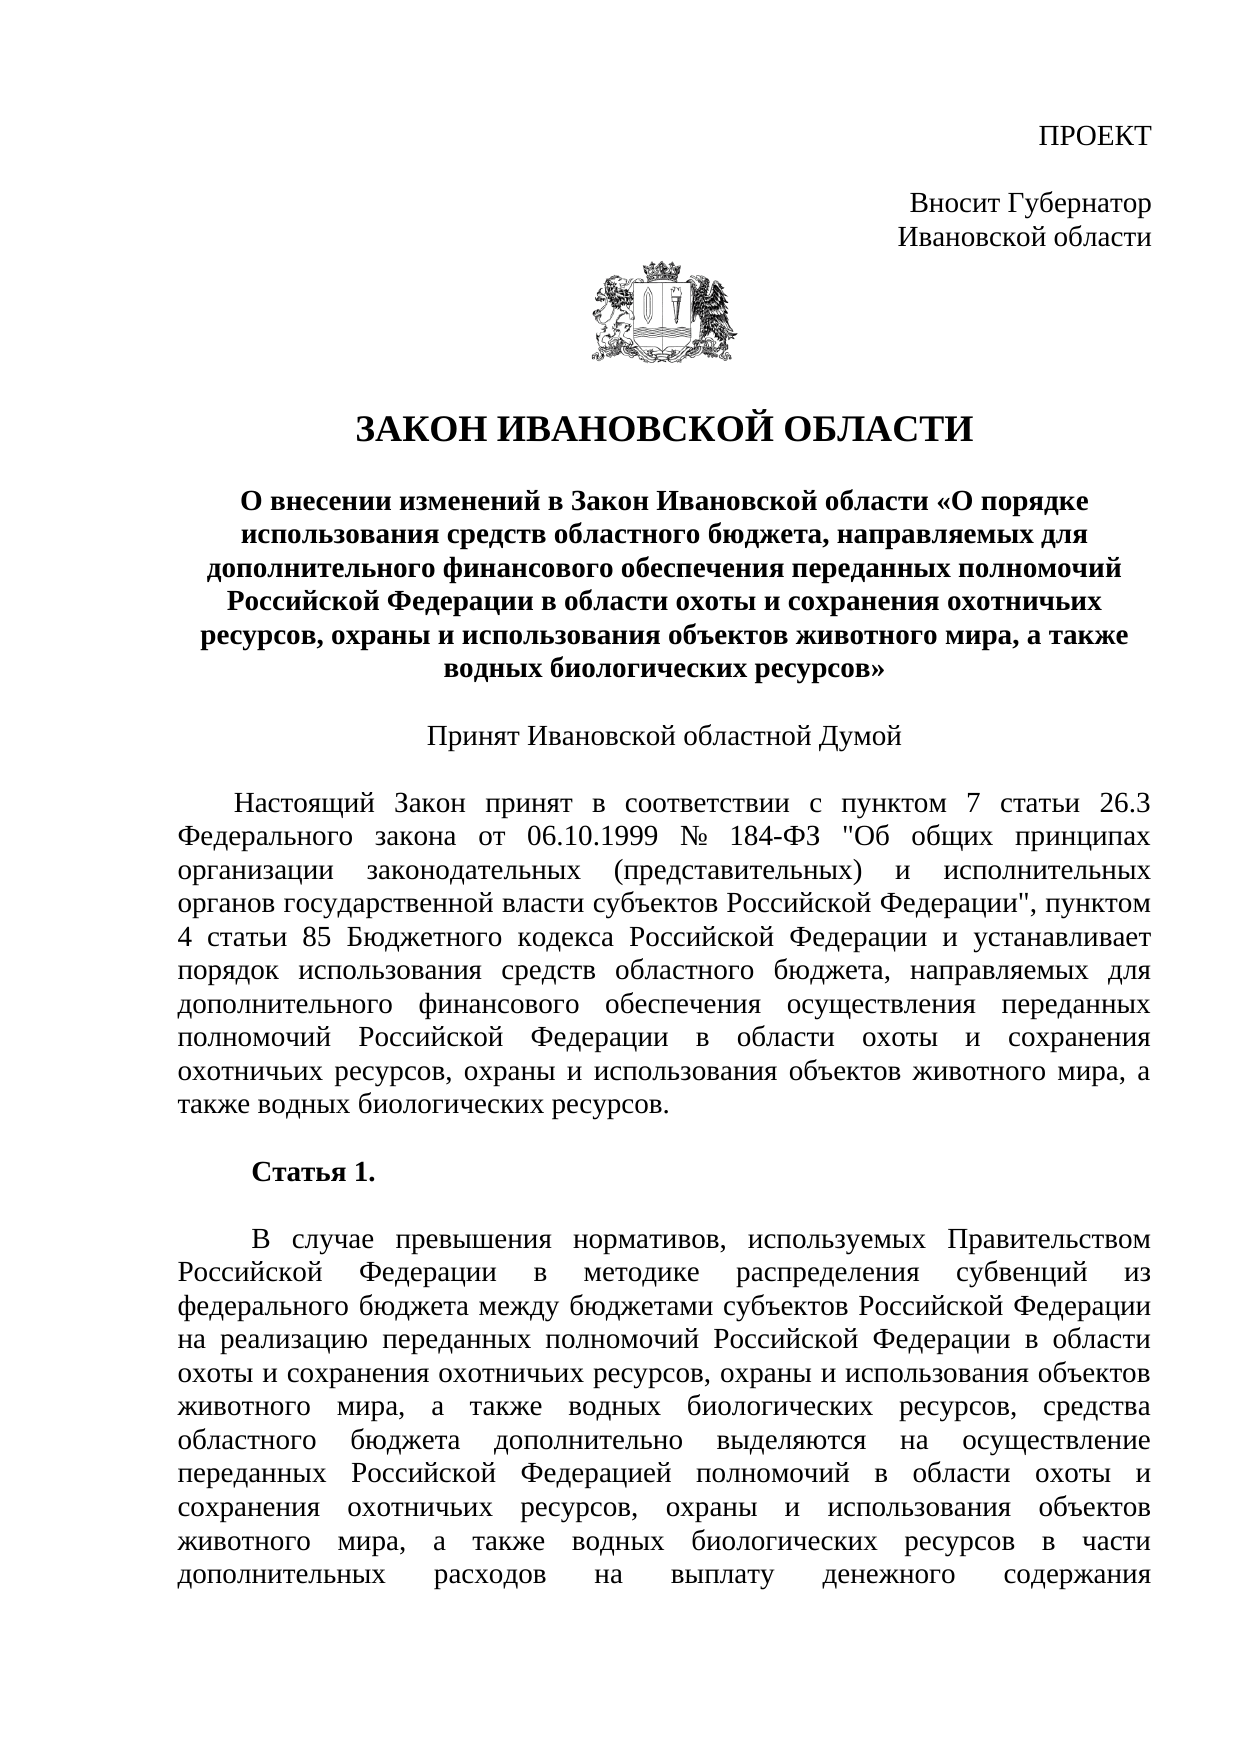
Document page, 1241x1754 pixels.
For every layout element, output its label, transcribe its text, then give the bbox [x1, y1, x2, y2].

text О внесении изменений в Закон Ивановской области «О порядке использования средств областного бюджета, направляемых для дополнительного финансового обеспечения переданных полномочий Российской Федерации в области охоты и сохранения охотничьих ресурсов, охраны и использования объектов животного мира, а также водных биологических ресурсов» [177, 483, 1152, 684]
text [177, 785, 1152, 1590]
text Принят Ивановской областной Думой [177, 718, 1152, 751]
text ЗАКОН ИВАНОВСКОЙ ОБЛАСТИ [177, 406, 1152, 449]
text ПРОЕКТ [177, 118, 1152, 152]
text Ивановской области [192, 219, 1152, 252]
text Вносит Губернатор [192, 185, 1152, 219]
picture [582, 252, 747, 373]
